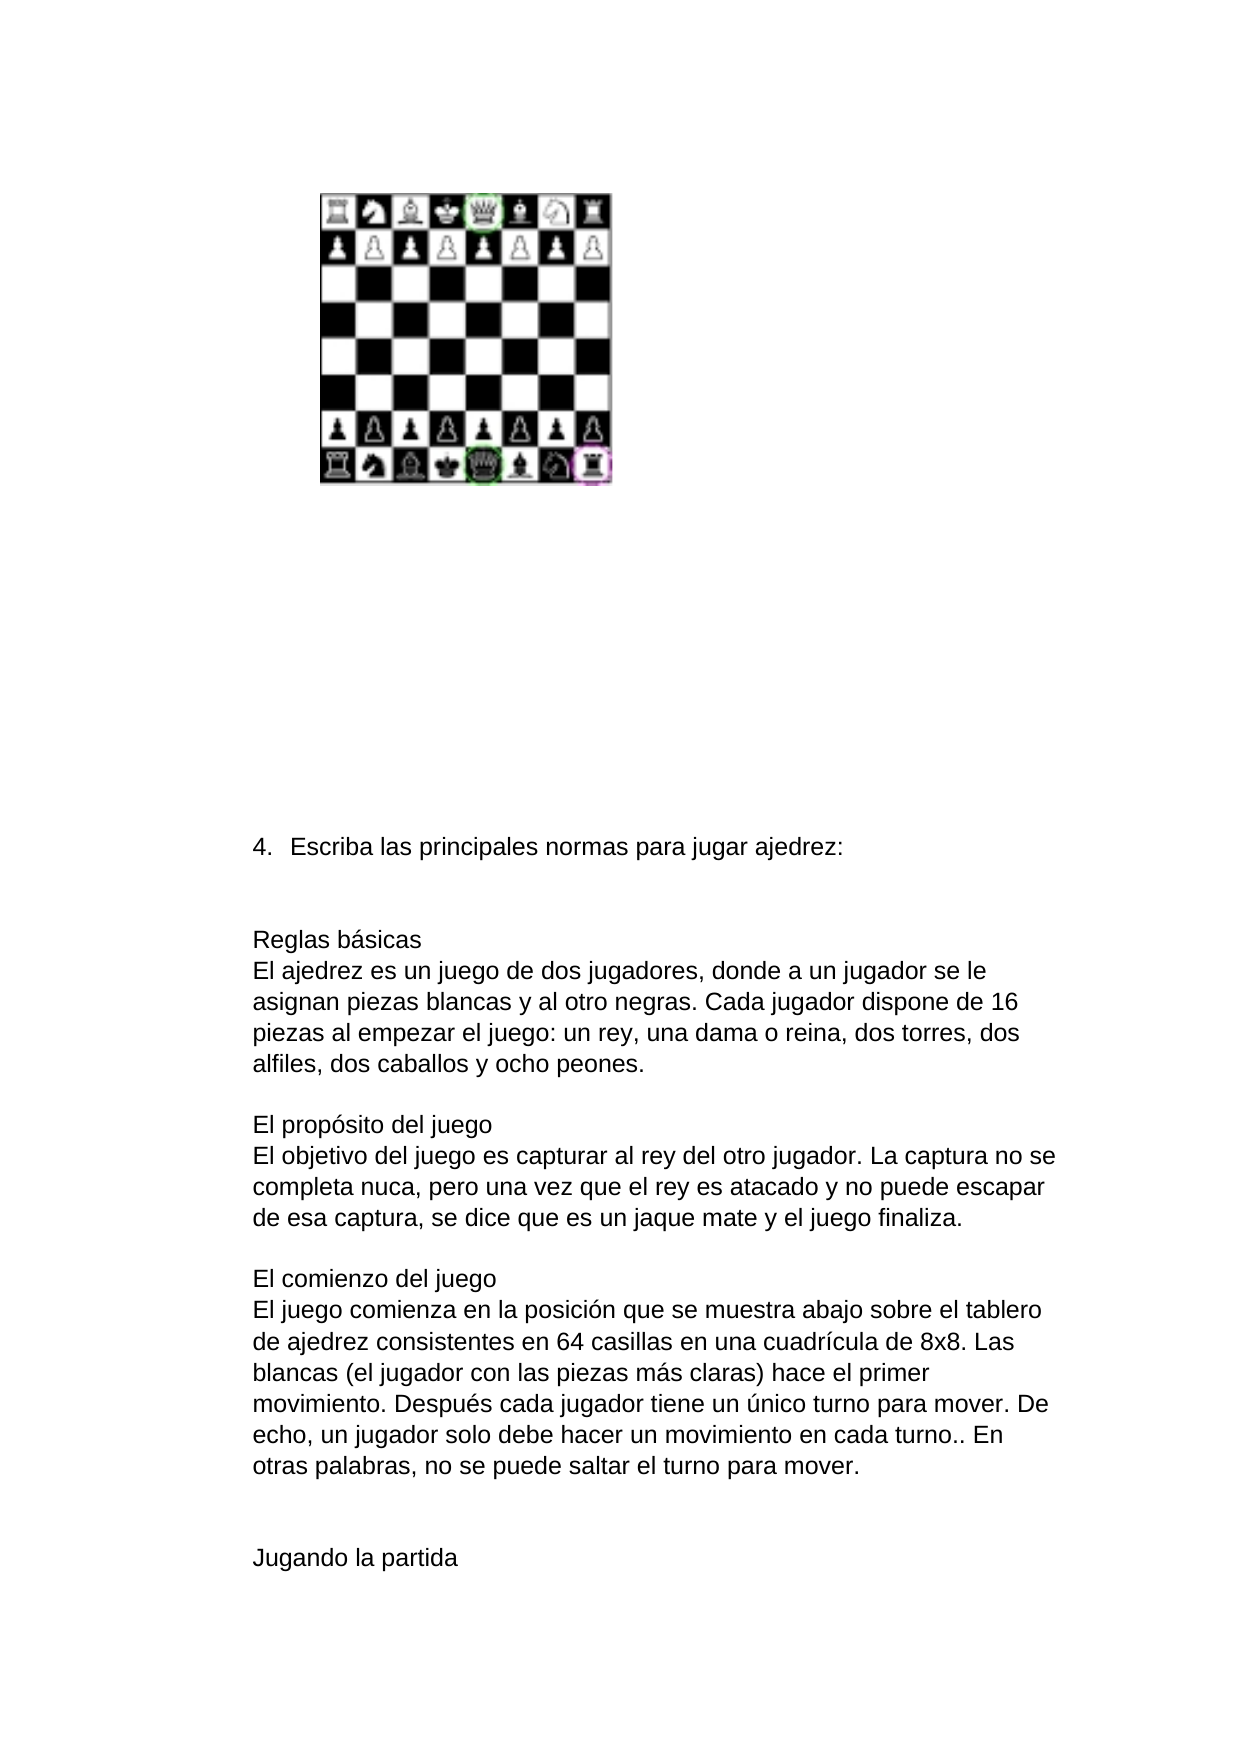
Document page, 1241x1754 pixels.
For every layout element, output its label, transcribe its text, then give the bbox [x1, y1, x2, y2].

list El ajedrez es un juego de dos jugadores, donde a un jugador se le asignan piezas blancas y al otro negras. Cada jugador dispone de 16 piezas al empezar el juego: un rey, una dama o reina, dos torres, dos alfiles, dos caballos y ocho peones. [252, 956, 1063, 1078]
list Reglas básicas [252, 925, 1063, 953]
list Jugando la partida [252, 1543, 1063, 1572]
list El propósito del juego [252, 1110, 1063, 1139]
list El juego comienza en la posición que se muestra abajo sobre el tablero de ajedrez consistentes en 64 casillas en una cuadrícula de 8x8. Las blancas (el jugador con las piezas más claras) hace el primer movimiento. Después cada jugador tiene un único turno para mover. De echo, un jugador solo debe hacer un movimiento en cada turno.. En otras palabras, no se puede saltar el turno para mover. [252, 1296, 1063, 1479]
picture [320, 193, 613, 486]
list Escriba las principales normas para jugar ajedrez: [252, 832, 1063, 860]
list El objetivo del juego es capturar al rey del otro jugador. La captura no se completa nuca, pero una vez que el rey es atacado y no puede escapar de esa captura, se dice que es un jaque mate y el juego finaliza. [252, 1141, 1063, 1232]
list El comienzo del juego [252, 1264, 1063, 1293]
